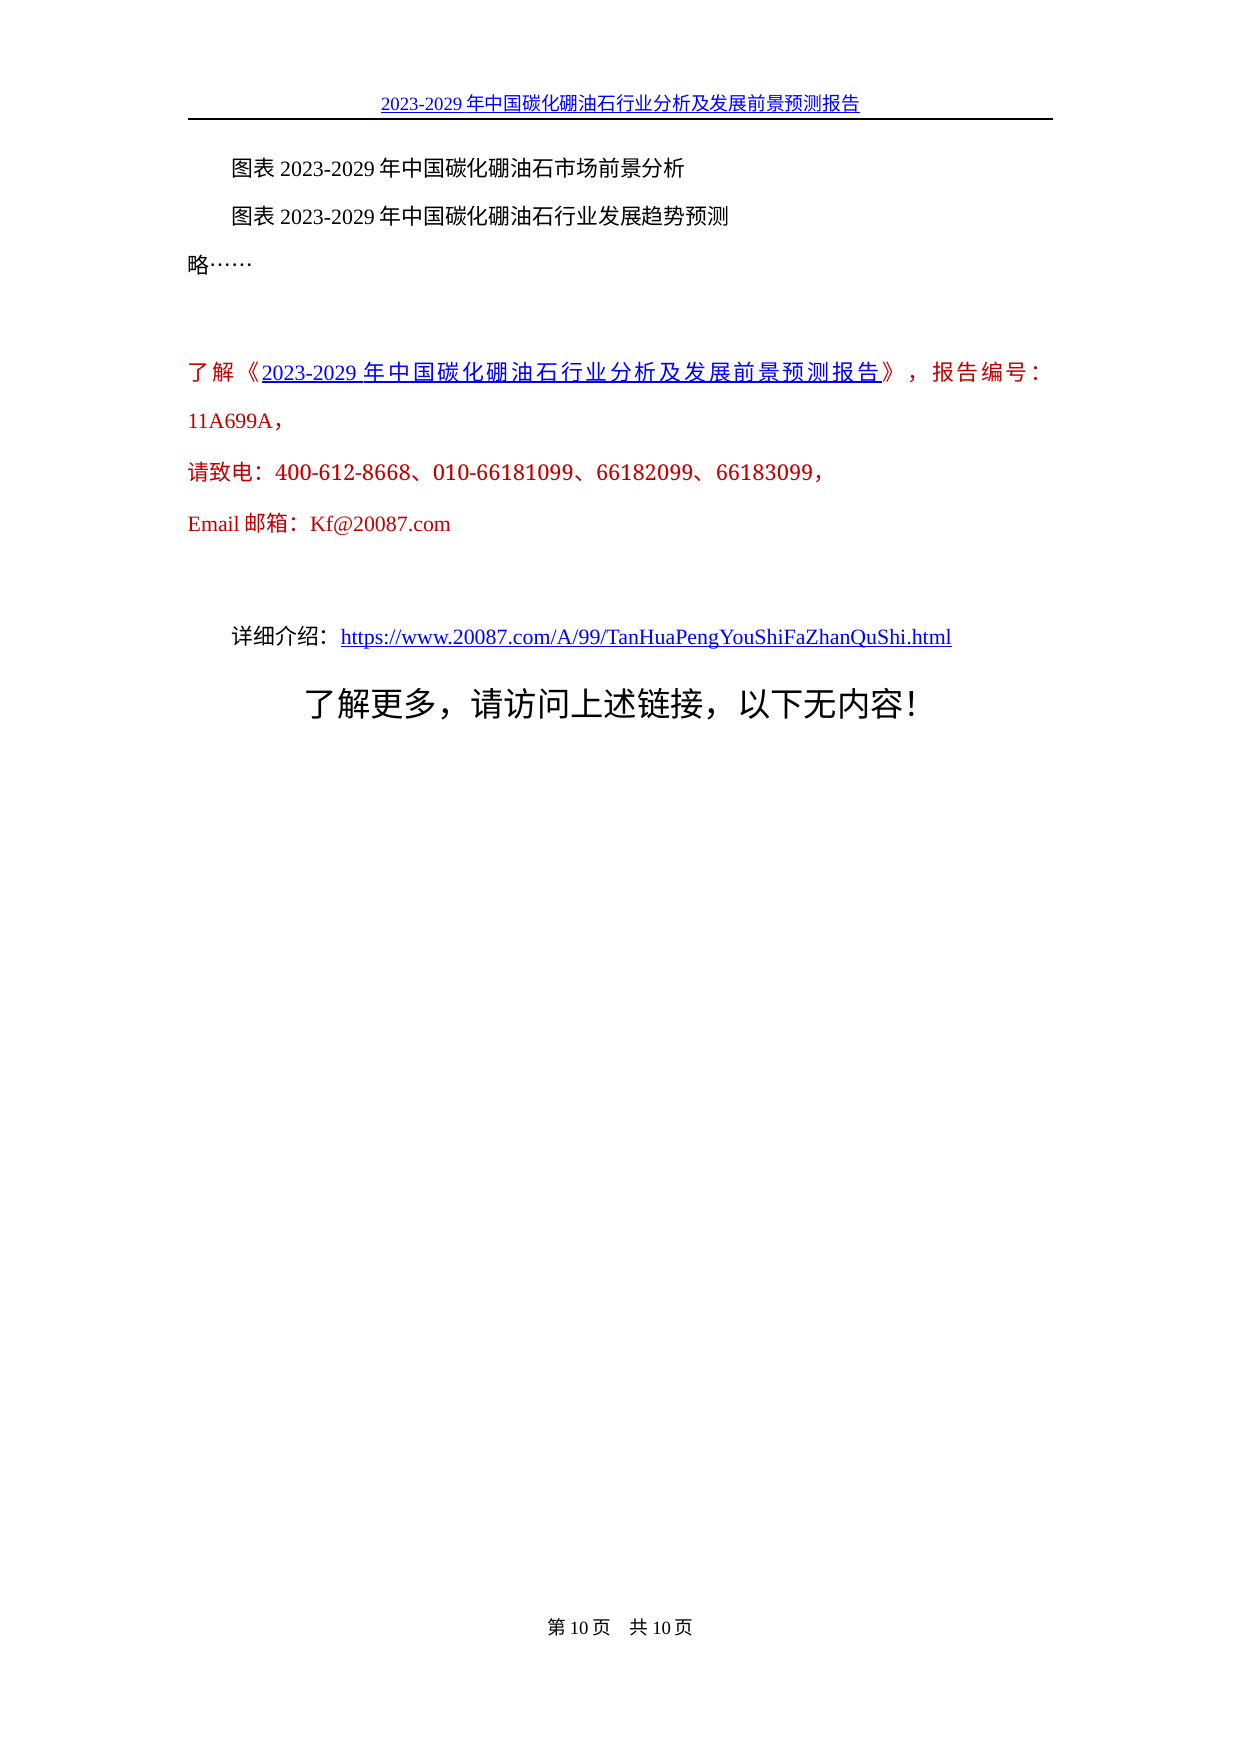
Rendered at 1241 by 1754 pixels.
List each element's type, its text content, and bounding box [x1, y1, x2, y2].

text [187, 150, 1053, 280]
text 请致电：400-612-8668、010-66181099、66182099、66183099， [187, 454, 1053, 487]
text 了解《2023-2029年中国碳化硼油石行业分析及发展前景预测报告》，报告编号：11A699A， [187, 354, 1053, 435]
text Email邮箱：Kf@20087.com [187, 506, 1053, 538]
title 了解更多，请访问上述链接，以下无内容！ [187, 669, 1053, 734]
text 详细介绍：https://www.20087.com/A/99/TanHuaPengYouShiFaZhanQuShi.html [187, 619, 1053, 651]
